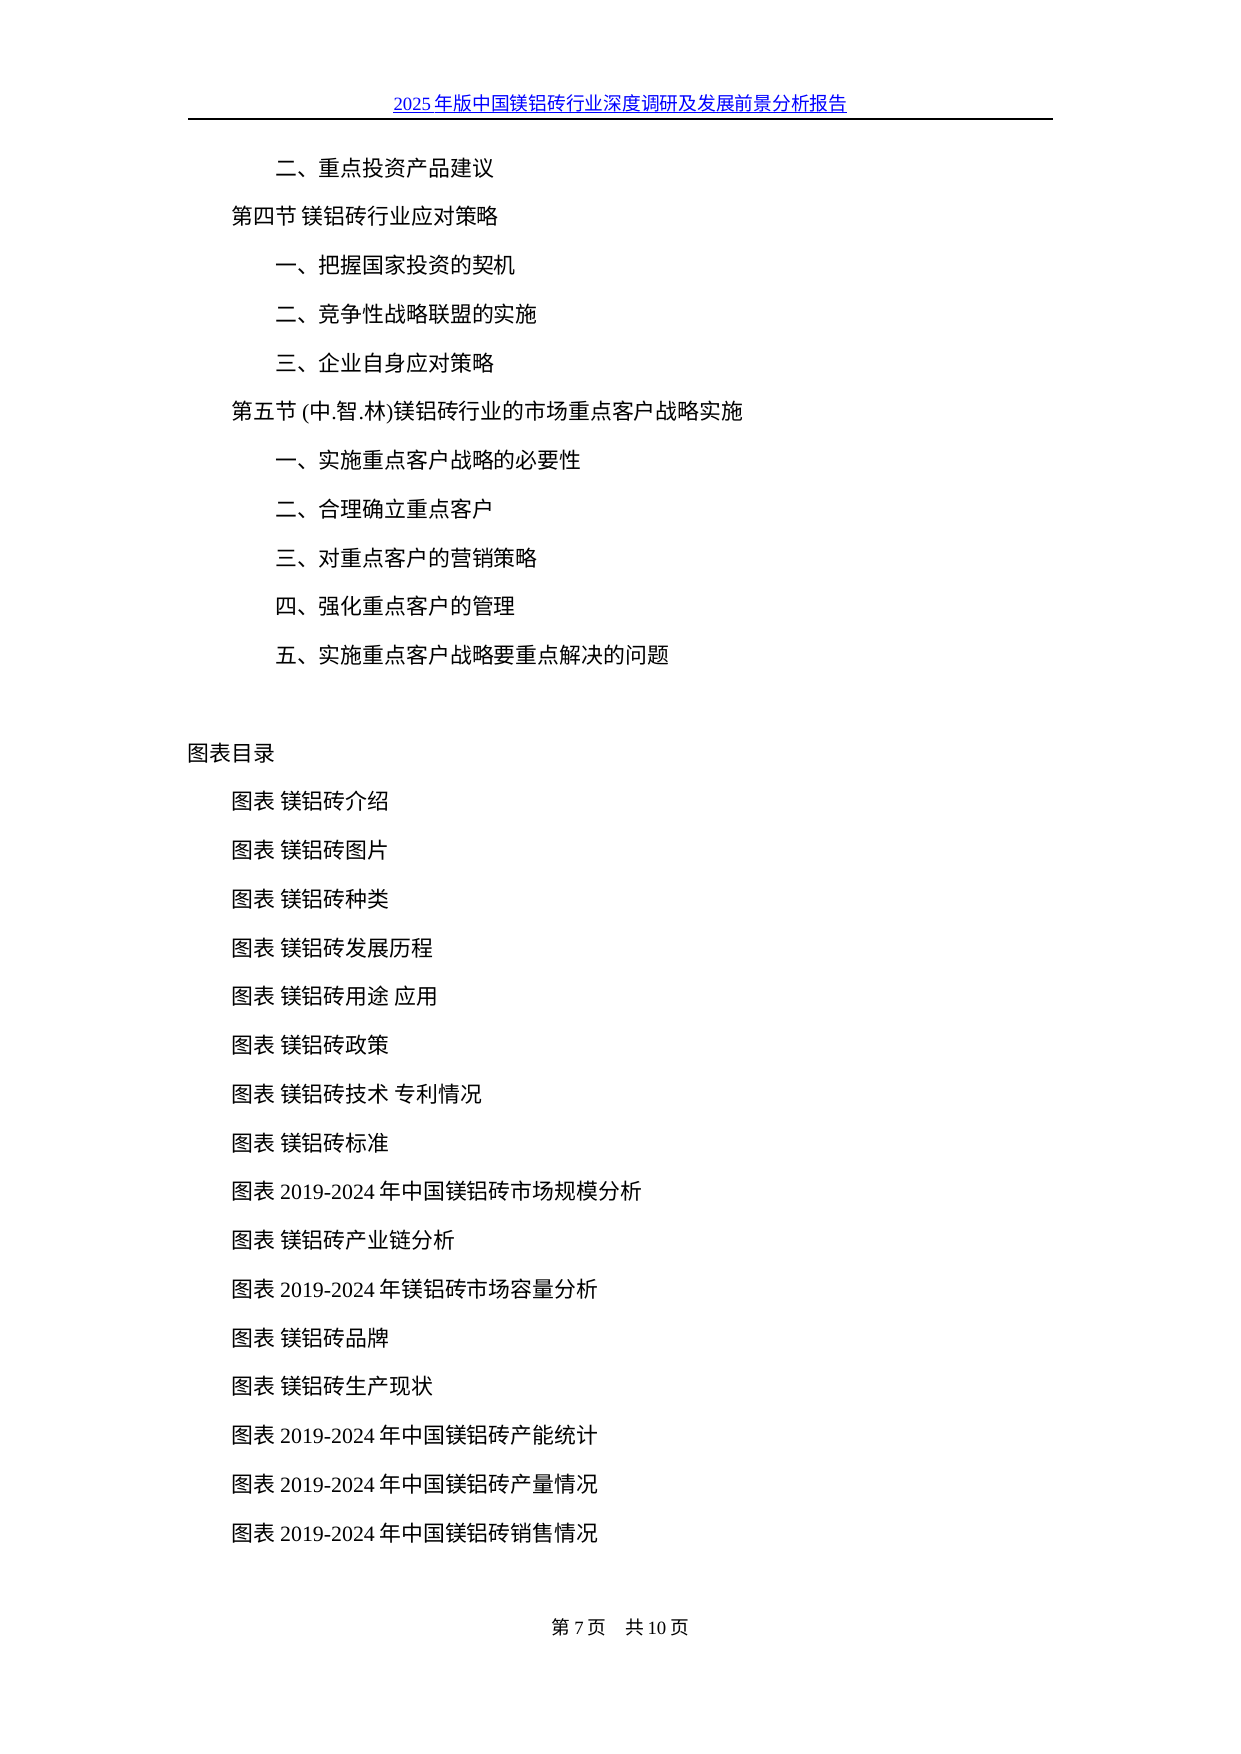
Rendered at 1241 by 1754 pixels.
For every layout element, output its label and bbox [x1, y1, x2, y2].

text [187, 150, 1053, 1548]
